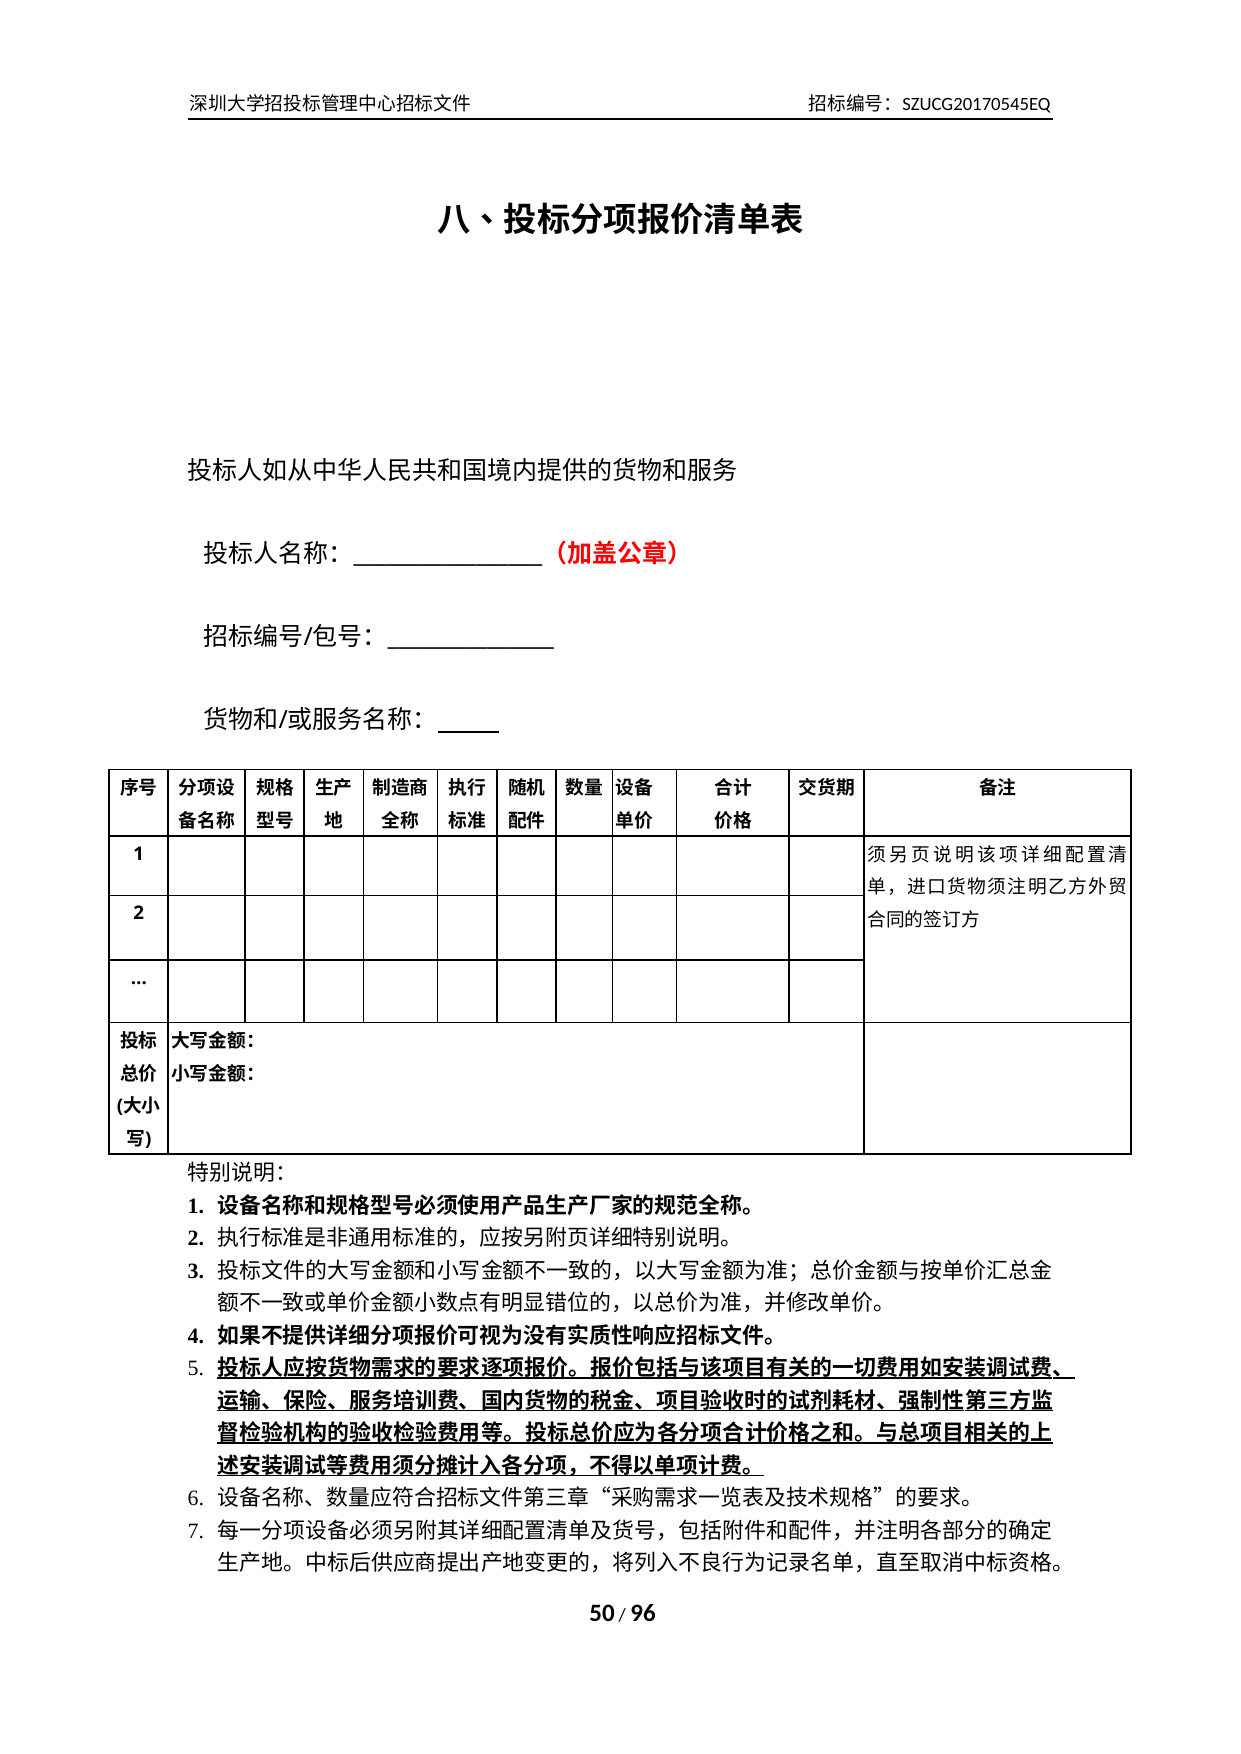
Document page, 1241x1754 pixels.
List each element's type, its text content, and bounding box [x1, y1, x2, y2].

text 货物和/或服务名称： [203, 685, 1053, 750]
table_cell [305, 961, 363, 1022]
table_header 制造商全称 [364, 770, 437, 835]
table_cell [498, 896, 555, 959]
table_cell [865, 1023, 1130, 1153]
table_header 设备 单价 [613, 770, 676, 835]
table_cell [790, 961, 863, 1022]
table_cell [246, 896, 303, 959]
table_cell [557, 896, 612, 959]
list 执行标准是非通用标准的，应按另附页详细特别说明。 [187, 1220, 1053, 1252]
table_cell [169, 896, 244, 959]
table_cell [557, 961, 612, 1022]
list 设备名称和规格型号必须使用产品生产厂家的规范全称。 [187, 1187, 1053, 1220]
table_cell [613, 961, 676, 1022]
table_cell [246, 961, 303, 1022]
table_cell [169, 961, 244, 1022]
table_cell [677, 961, 788, 1022]
table_cell [438, 837, 496, 894]
table_cell [169, 837, 244, 894]
table_cell [498, 837, 555, 894]
table_header 随机配件 [498, 770, 555, 835]
table_cell [790, 837, 863, 894]
table_cell [364, 961, 437, 1022]
table_cell … [110, 961, 167, 1022]
table_header 交货期 [790, 770, 863, 835]
table_cell [364, 837, 437, 894]
table_cell [246, 837, 303, 894]
table_cell [677, 837, 788, 894]
table_cell [438, 896, 496, 959]
table_cell 1 [110, 837, 167, 894]
list 投标文件的大写金额和小写金额不一致的，以大写金额为准；总价金额与按单价汇总金额不一致或单价金额小数点有明显错位的，以总价为准，并修改单价。 [187, 1252, 1053, 1317]
subtitle 八、投标分项报价清单表 [187, 186, 1053, 251]
table_cell 须另页说明该项详细配置清单，进口货物须注明乙方外贸合同的签订方 [865, 837, 1130, 1022]
table_header 规格型号 [246, 770, 303, 835]
table_cell [613, 837, 676, 894]
table_cell 2 [110, 896, 167, 959]
text 招标编号/包号：_______________ [203, 602, 1053, 667]
text 投标人如从中华人民共和国境内提供的货物和服务 [187, 436, 1053, 501]
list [187, 1512, 1053, 1577]
table_cell [677, 896, 788, 959]
table_header 分项设备名称 [169, 770, 244, 835]
table_cell [305, 837, 363, 894]
text 特别说明： [187, 1155, 1053, 1187]
table_header 生产地 [305, 770, 363, 835]
table_header 数量 [557, 770, 612, 835]
table_header 序号 [110, 770, 167, 835]
table_cell [438, 961, 496, 1022]
text 投标人名称：_________________（加盖公章） [203, 519, 1053, 584]
table_cell 大写金额： 小写金额： [169, 1023, 863, 1153]
table_cell 投标总价 (大小写) [110, 1023, 167, 1153]
table_header 备注 [865, 770, 1130, 835]
list 投标人应按货物需求的要求逐项报价。报价包括与该项目有关的一切费用如安装调试费、运输、保险、服务培训费、国内货物的税金、项目验收时的试剂耗材、强制性第三方监督检验机构的验收检验费用等。投标总价应为各分项合计价格之和。与总项目相关的上述安装调试等费用须分摊计入各分项，不得以单项计费。 [187, 1350, 1053, 1480]
table_cell [557, 837, 612, 894]
table_cell [364, 896, 437, 959]
table_header 执行标准 [438, 770, 496, 835]
table_cell [613, 896, 676, 959]
table_cell [790, 896, 863, 959]
table_cell [498, 961, 555, 1022]
table_header 合计 价格 [677, 770, 788, 835]
list 设备名称、数量应符合招标文件第三章“采购需求一览表及技术规格”的要求。 [187, 1480, 1053, 1512]
list 如果不提供详细分项报价可视为没有实质性响应招标文件。 [187, 1317, 1053, 1350]
table_cell [305, 896, 363, 959]
